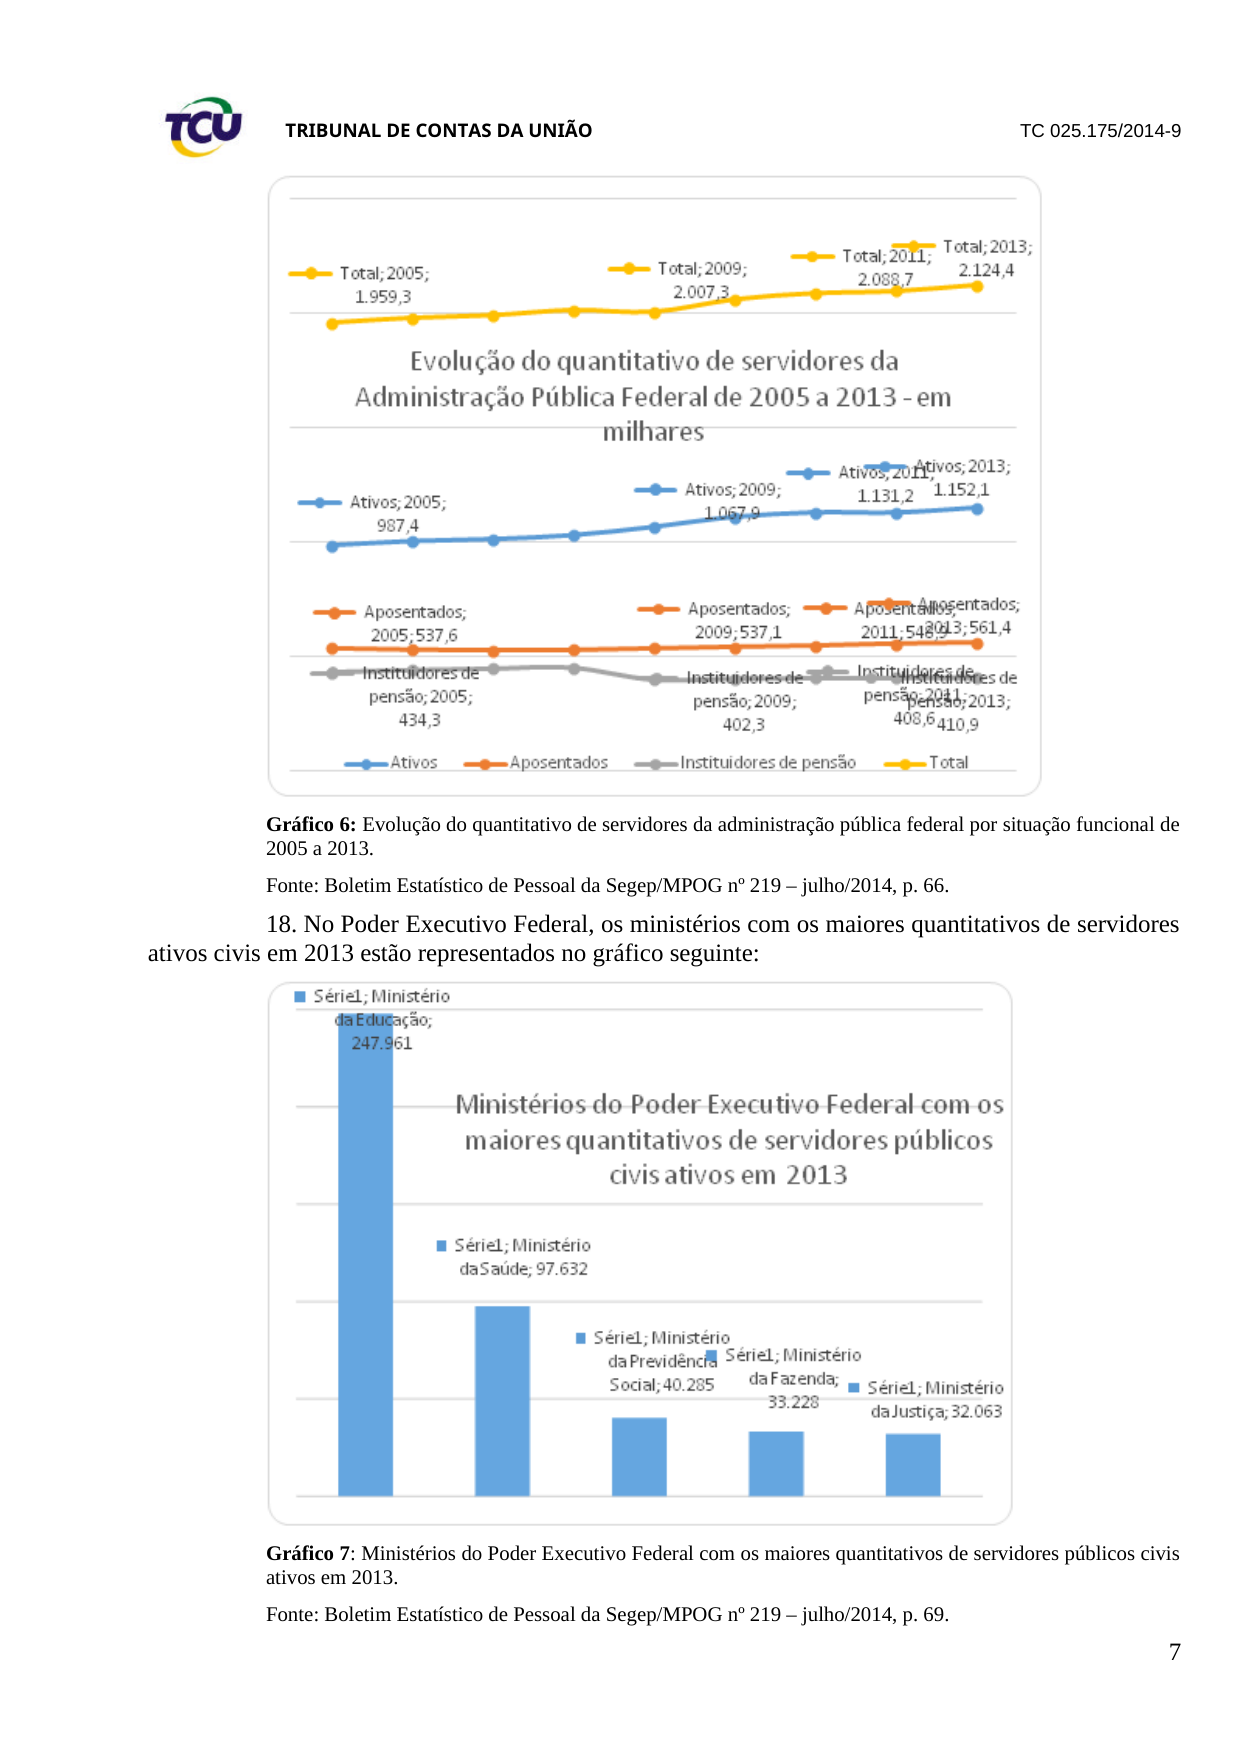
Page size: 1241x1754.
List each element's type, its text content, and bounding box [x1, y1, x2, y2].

text Fonte: Boletim Estatístico de Pessoal da Segep/MPOG nº 219 – julho/2014, p. 66. [266, 873, 1181, 897]
text Gráfico 6: Evolução do quantitativo de servidores da administração pública federal por situação funcional de 2005 a 2013. [266, 812, 1181, 860]
text Gráfico 7: Ministérios do Poder Executivo Federal com os maiores quantitativos de servidores públicos civis ativos em 2013. [266, 1541, 1181, 1589]
text Fonte: Boletim Estatístico de Pessoal da Segep/MPOG nº 219 – julho/2014, p. 69. [266, 1601, 1181, 1626]
picture [265, 174, 1045, 800]
text 18. No Poder Executivo Federal, os ministérios com os maiores quantitativos de servidores ativos civis em 2013 estão representados no gráfico seguinte: [148, 909, 1181, 967]
picture [265, 979, 1016, 1529]
